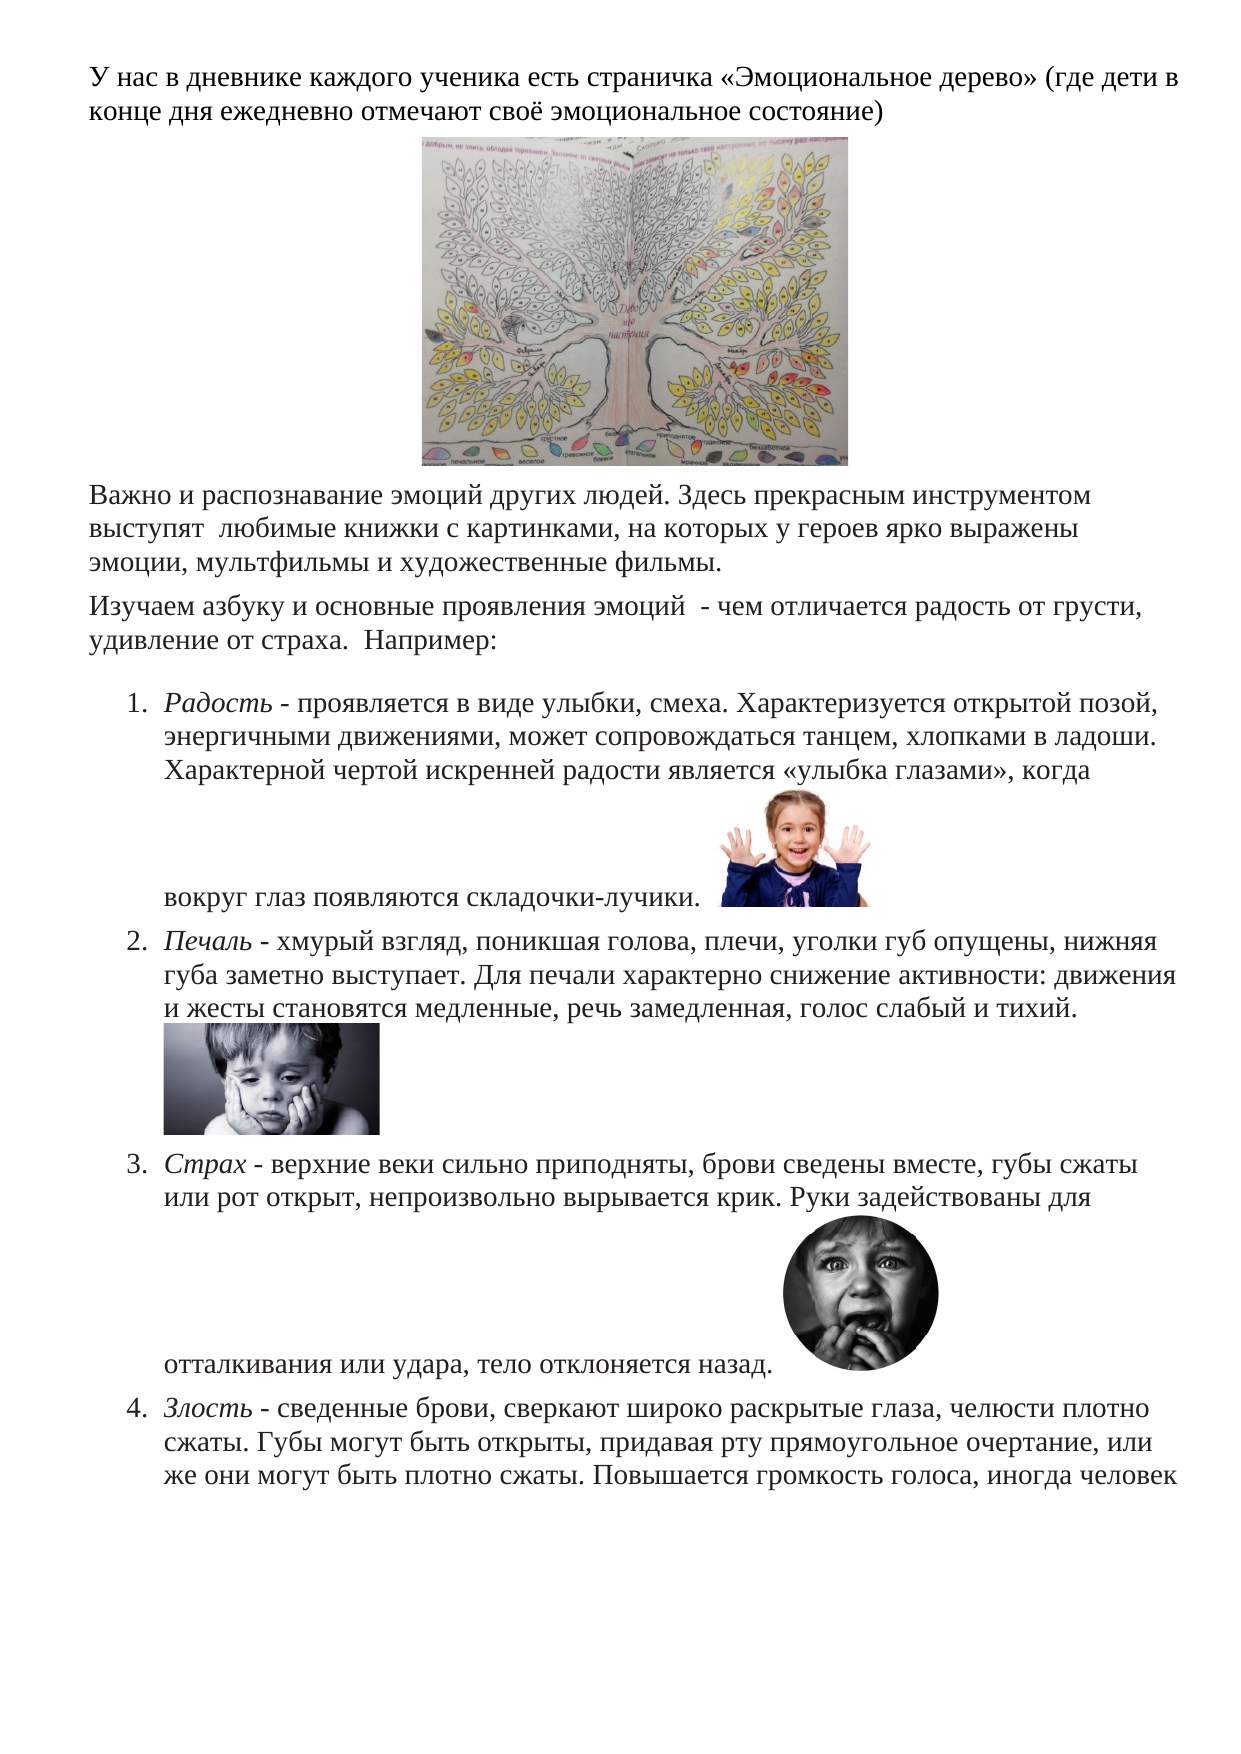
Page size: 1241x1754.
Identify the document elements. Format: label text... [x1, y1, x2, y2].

list Радость - проявляется в виде улыбки, смеха. Характеризуется открытой позой, энергичными движениями, может сопровождаться танцем, хлопками в ладоши. Характерной чертой искренней радости является «улыбка глазами», когда вокруг глаз появляются складочки-лучики. [126, 685, 1181, 912]
picture [163, 1023, 380, 1135]
list Печаль - хмурый взгляд, поникшая голова, плечи, уголки губ опущены, нижняя губа заметно выступает. Для печали характерно снижение активности: движения и жесты становятся медленные, речь замедленная, голос слабый и тихий. [126, 923, 1181, 1135]
text Важно и распознавание эмоций других людей. Здесь прекрасным инструментом выступят любимые книжки с картинками, на которых у героев ярко выражены эмоции, мультфильмы и художественные фильмы. [89, 477, 1181, 578]
picture [708, 785, 890, 907]
picture [780, 1212, 942, 1374]
picture [421, 137, 849, 466]
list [126, 1390, 1181, 1491]
text У нас в дневнике каждого ученика есть страничка «Эмоциональное дерево» (где дети в конце дня ежедневно отмечают своё эмоциональное состояние) [89, 59, 1181, 126]
text Изучаем азбуку и основные проявления эмоций - чем отличается радость от грусти, удивление от страха. Например: [89, 588, 1181, 656]
list Страх - верхние веки сильно приподняты, брови сведены вместе, губы сжаты или рот открыт, непроизвольно вырывается крик. Руки задействованы для отталкивания или удара, тело отклоняется назад. [126, 1146, 1181, 1379]
